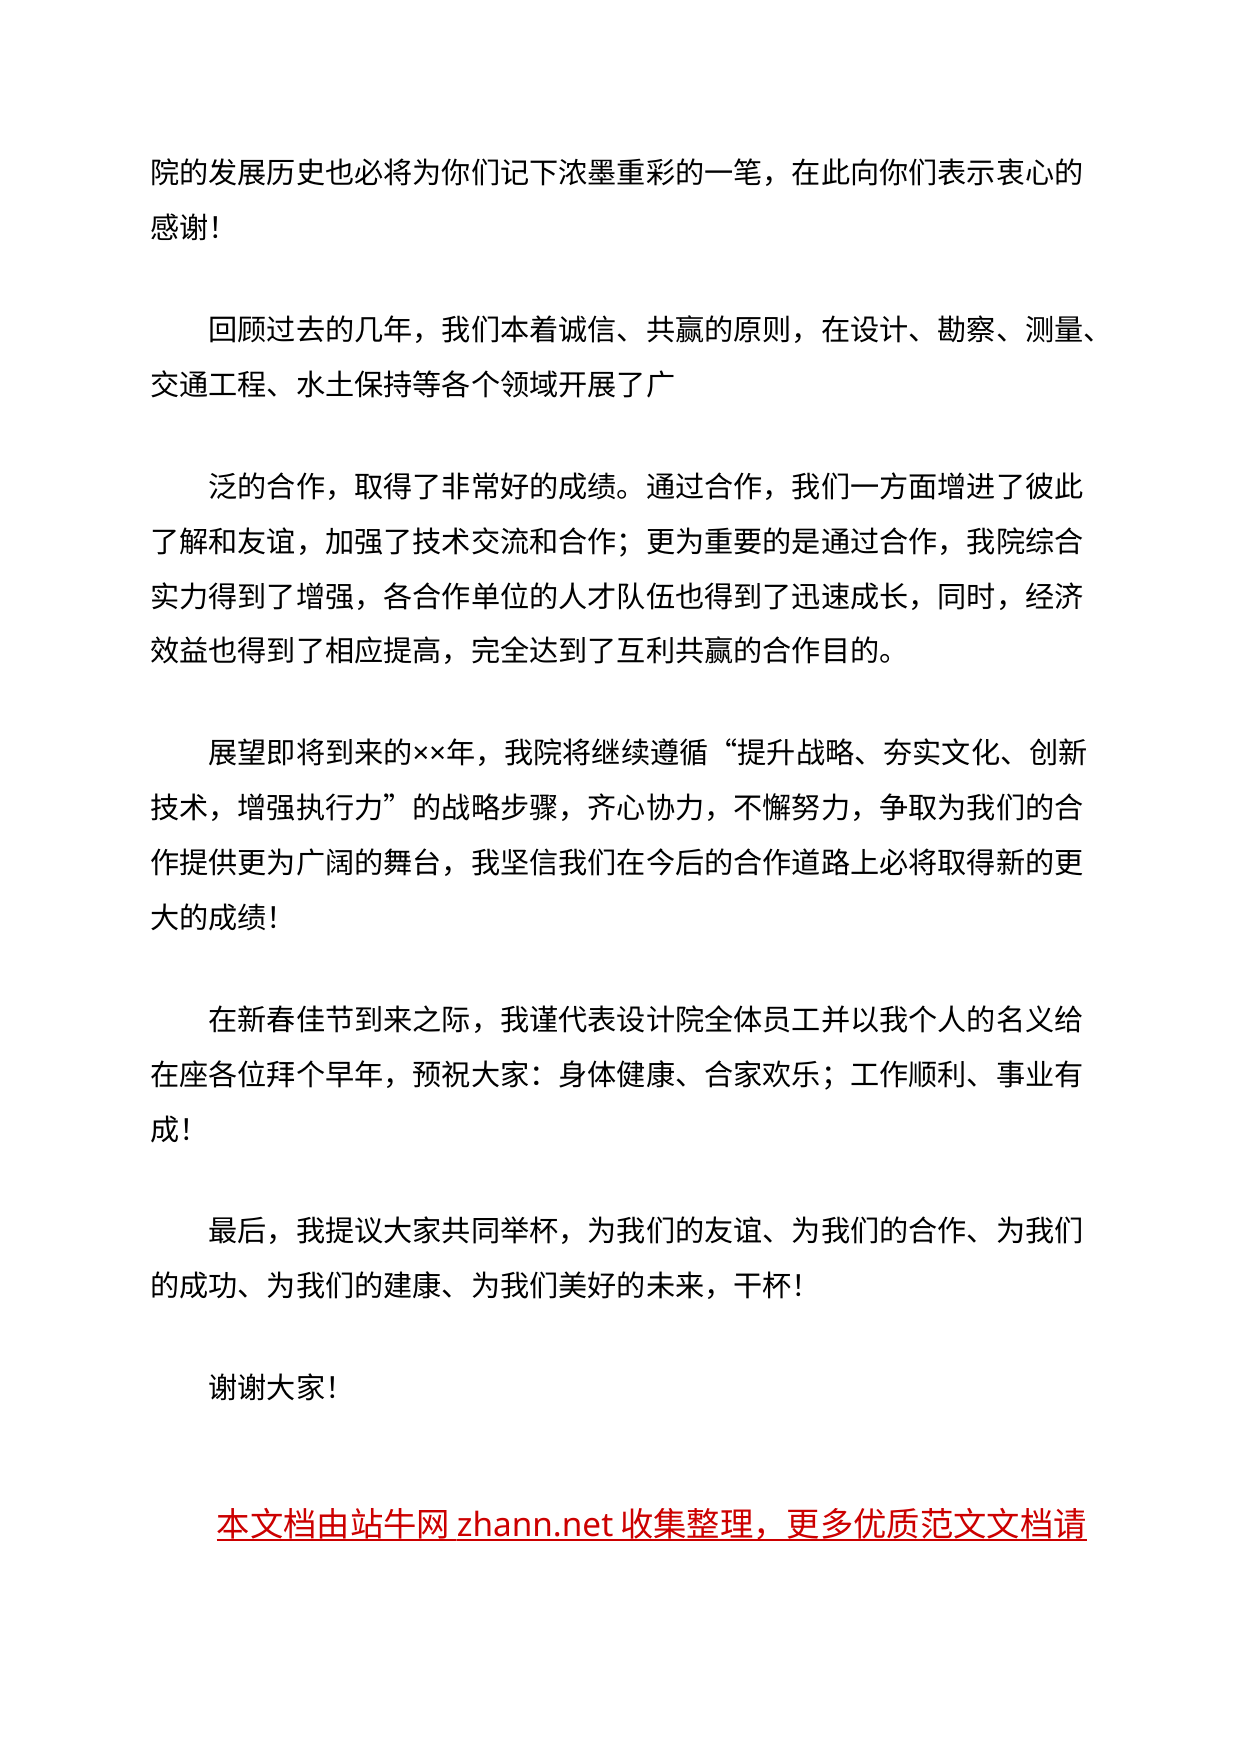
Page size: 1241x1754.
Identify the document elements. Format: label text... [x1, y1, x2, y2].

text 谢谢大家！ [150, 1364, 1090, 1407]
text 回顾过去的几年，我们本着诚信、共赢的原则，在设计、勘察、测量、交通工程、水土保持等各个领域开展了广 [150, 307, 1090, 404]
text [150, 150, 1090, 247]
text 在新春佳节到来之际，我谨代表设计院全体员工并以我个人的名义给在座各位拜个早年，预祝大家：身体健康、合家欢乐；工作顺利、事业有成！ [150, 996, 1090, 1148]
text 展望即将到来的××年，我院将继续遵循“提升战略、夯实文化、创新技术，增强执行力”的战略步骤，齐心协力，不懈努力，争取为我们的合作提供更为广阔的舞台，我坚信我们在今后的合作道路上必将取得新的更大的成绩！ [150, 730, 1090, 937]
text 最后，我提议大家共同举杯，为我们的友谊、为我们的合作、为我们的成功、为我们的建康、为我们美好的未来，干杯！ [150, 1208, 1090, 1305]
text 泛的合作，取得了非常好的成绩。通过合作，我们一方面增进了彼此了解和友谊，加强了技术交流和合作；更为重要的是通过合作，我院综合实力得到了增强，各合作单位的人才队伍也得到了迅速成长，同时，经济效益也得到了相应提高，完全达到了互利共赢的合作目的。 [150, 463, 1090, 670]
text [150, 1498, 1090, 1546]
